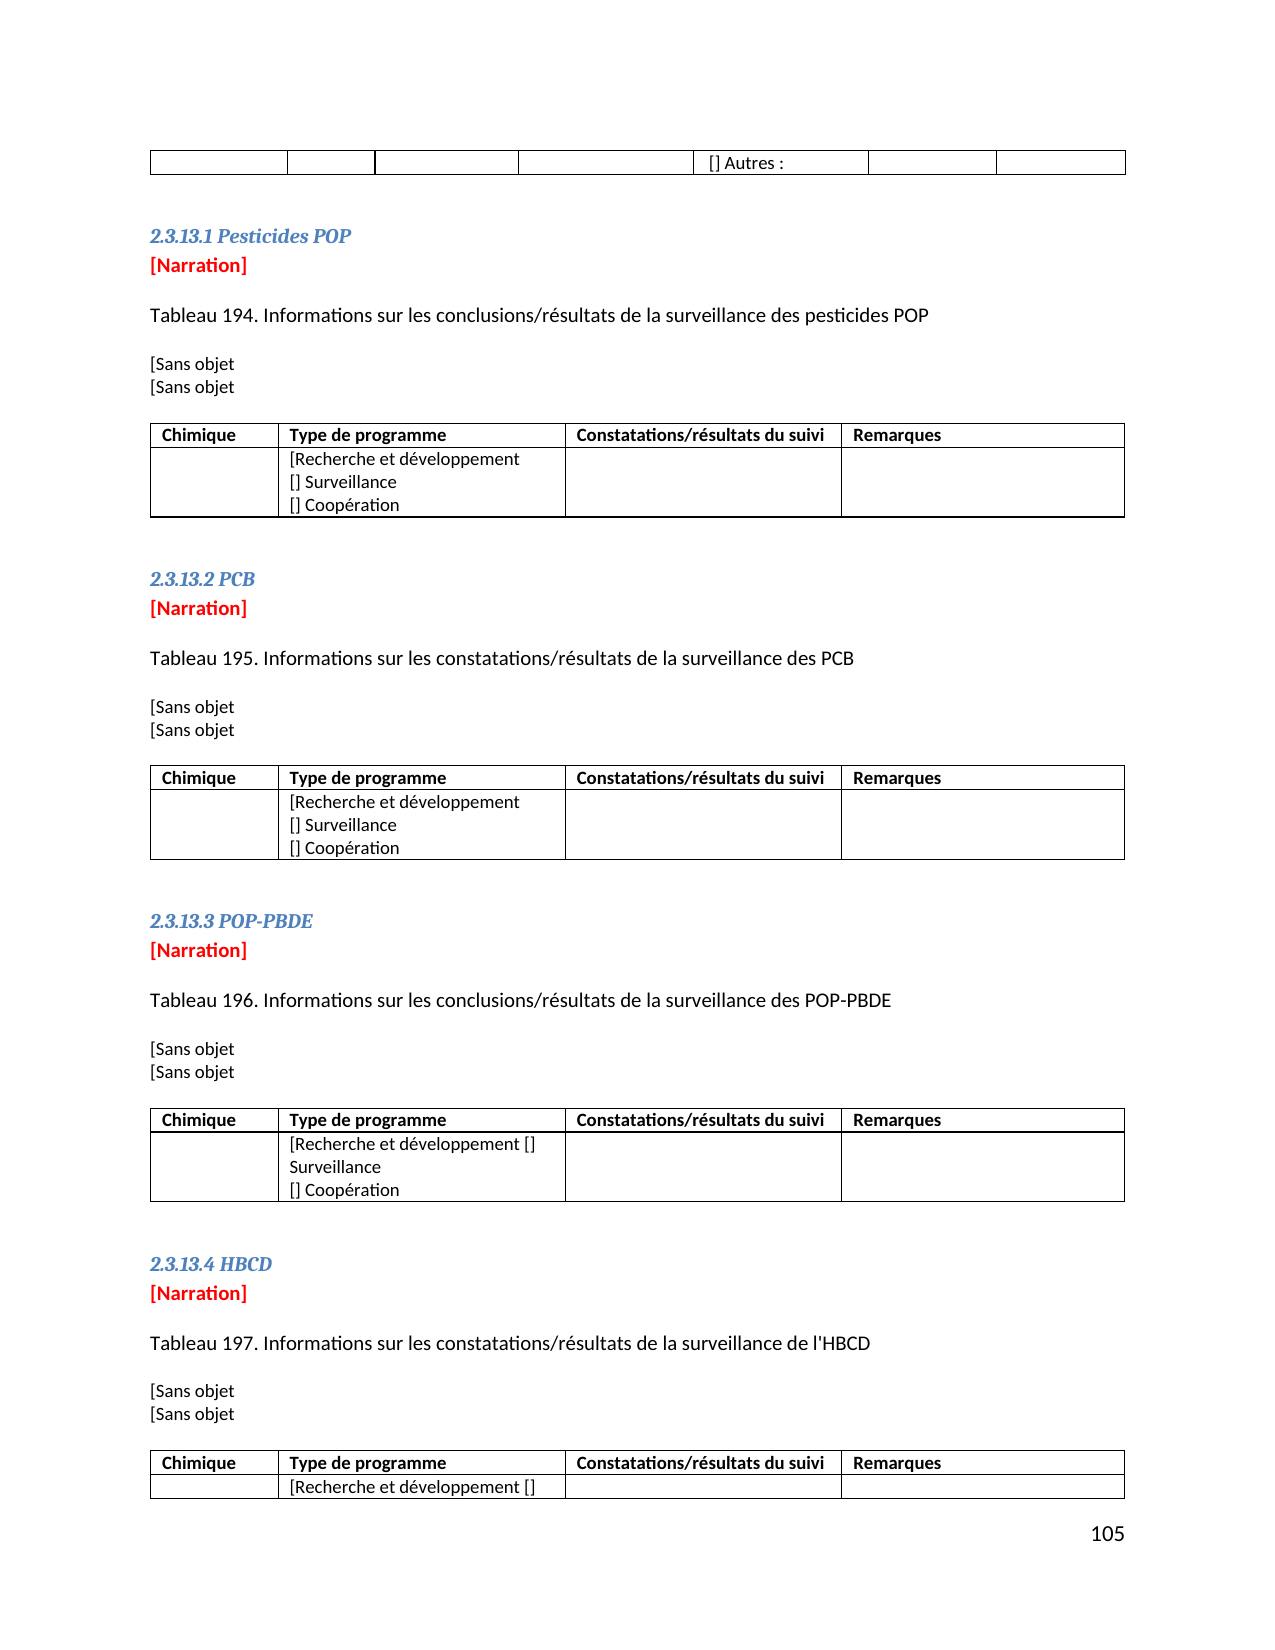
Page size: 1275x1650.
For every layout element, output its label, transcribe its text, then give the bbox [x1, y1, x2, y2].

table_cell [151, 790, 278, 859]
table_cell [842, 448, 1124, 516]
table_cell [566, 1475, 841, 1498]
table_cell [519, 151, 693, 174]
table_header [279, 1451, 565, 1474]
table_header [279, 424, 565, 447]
text Tableau 194. Informations sur les conclusions/résultats de la surveillance des pesticides POP [150, 302, 1125, 328]
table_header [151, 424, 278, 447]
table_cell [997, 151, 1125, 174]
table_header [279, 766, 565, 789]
subtitle 2.3.13.3 POP-PBDE [150, 910, 1125, 934]
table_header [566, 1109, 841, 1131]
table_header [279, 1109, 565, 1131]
text [Sans objet [150, 1037, 1125, 1060]
subtitle 2.3.13.4 HBCD [150, 1252, 1125, 1276]
text [Sans objet [150, 718, 1125, 741]
text [Narration] [150, 1280, 1125, 1305]
text [Sans objet [150, 375, 1125, 398]
subtitle 2.3.13.1 Pesticides POP [150, 225, 1125, 249]
text Tableau 197. Informations sur les constatations/résultats de la surveillance de l'HBCD [150, 1330, 1125, 1355]
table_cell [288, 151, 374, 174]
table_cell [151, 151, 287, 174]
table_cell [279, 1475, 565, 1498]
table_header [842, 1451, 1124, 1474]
text [Sans objet [150, 1380, 1125, 1403]
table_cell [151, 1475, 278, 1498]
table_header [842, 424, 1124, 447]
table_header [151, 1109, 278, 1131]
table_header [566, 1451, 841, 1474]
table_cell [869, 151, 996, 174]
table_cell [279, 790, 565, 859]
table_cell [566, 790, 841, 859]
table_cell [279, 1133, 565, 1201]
text [Narration] [150, 595, 1125, 620]
text [Sans objet [150, 1060, 1125, 1083]
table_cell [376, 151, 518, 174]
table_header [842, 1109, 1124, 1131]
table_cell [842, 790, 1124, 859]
subtitle 2.3.13.2 PCB [150, 567, 1125, 591]
text [Narration] [150, 937, 1125, 963]
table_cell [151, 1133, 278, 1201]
text [Narration] [150, 252, 1125, 278]
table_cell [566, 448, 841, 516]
text [Sans objet [150, 352, 1125, 375]
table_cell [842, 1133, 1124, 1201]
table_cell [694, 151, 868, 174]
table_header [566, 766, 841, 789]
text [Sans objet [150, 1403, 1125, 1426]
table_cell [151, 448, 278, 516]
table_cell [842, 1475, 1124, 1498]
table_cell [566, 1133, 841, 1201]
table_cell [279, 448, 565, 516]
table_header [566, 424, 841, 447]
text Tableau 196. Informations sur les conclusions/résultats de la surveillance des POP-PBDE [150, 987, 1125, 1013]
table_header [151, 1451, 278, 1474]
text [Sans objet [150, 695, 1125, 718]
text Tableau 195. Informations sur les constatations/résultats de la surveillance des PCB [150, 645, 1125, 670]
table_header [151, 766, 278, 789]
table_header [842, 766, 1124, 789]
